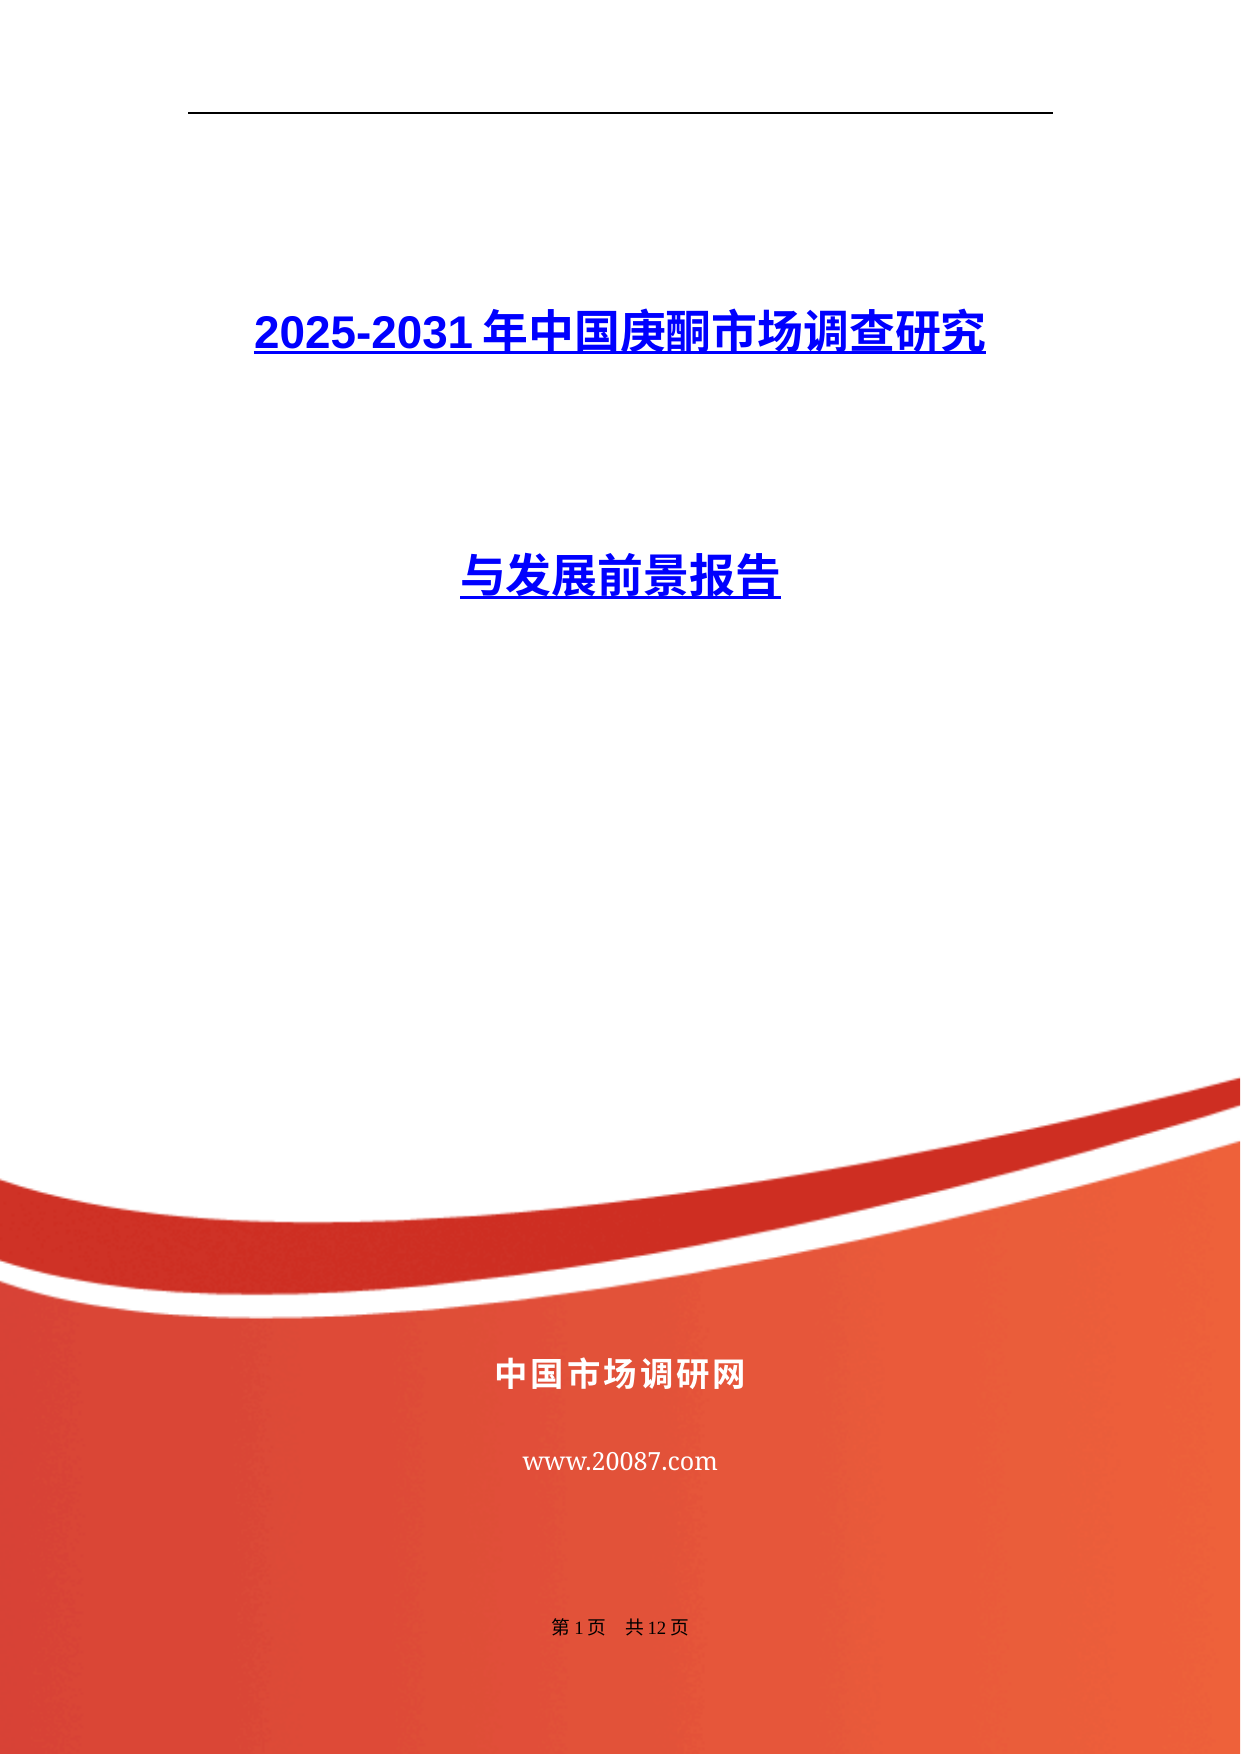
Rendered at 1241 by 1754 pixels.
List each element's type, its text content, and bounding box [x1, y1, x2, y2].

subtitle 中国市场调研网 [187, 1339, 1053, 1404]
table_header 2025-2031年中国庚酮市场调查研究与发展前景报告 [188, 207, 1053, 773]
text www.20087.com [187, 1428, 1053, 1493]
picture [0, 1006, 1241, 1754]
